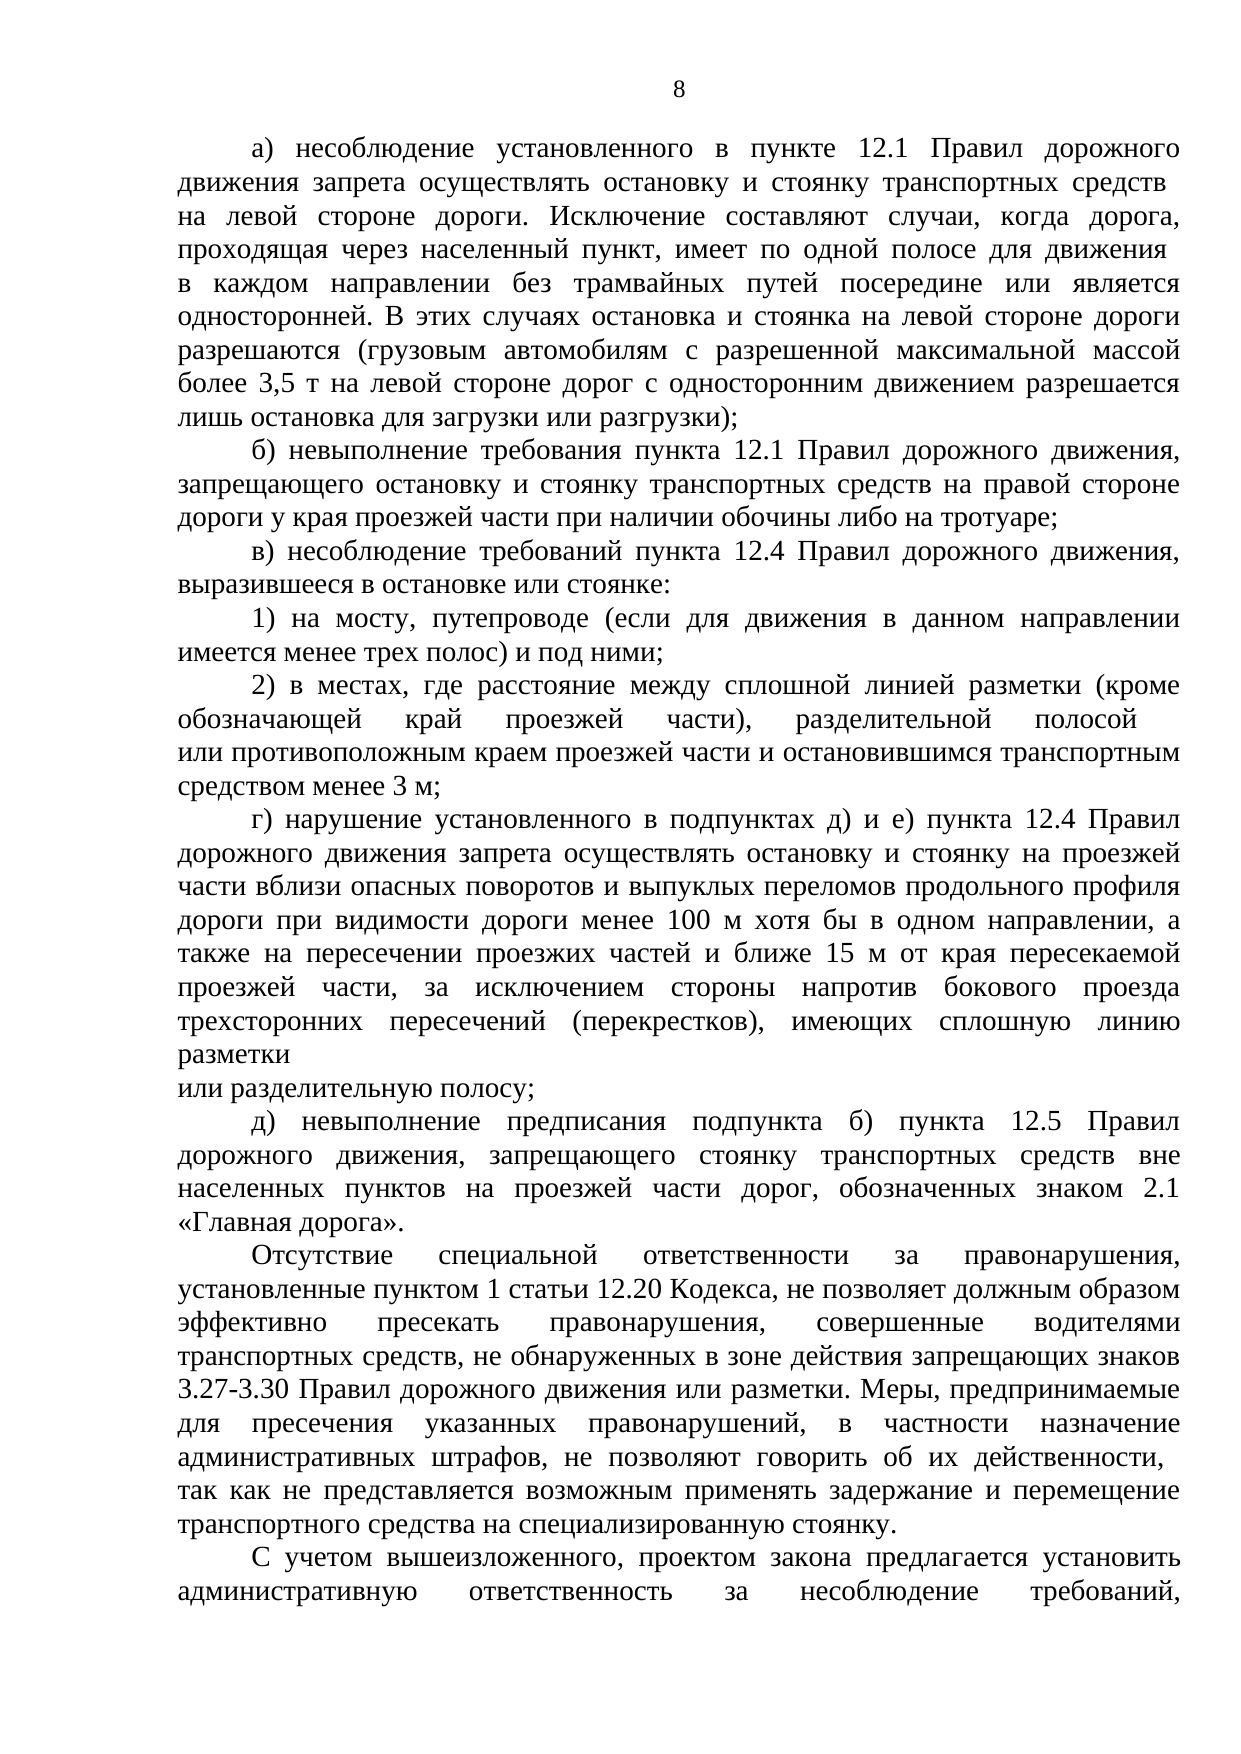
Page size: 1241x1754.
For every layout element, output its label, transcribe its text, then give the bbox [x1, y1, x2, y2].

text 1) на мосту, путепроводе (если для движения в данном направлении имеется менее трех полос) и под ними; [177, 600, 1181, 667]
text в) несоблюдение требований пункта 12.4 Правил дорожного движения, выразившееся в остановке или стоянке: [177, 533, 1181, 600]
text Отсутствие специальной ответственности за правонарушения, установленные пунктом 1 статьи 12.20 Кодекса, не позволяет должным образом эффективно пресекать правонарушения, совершенные водителями транспортных средств, не обнаруженных в зоне действия запрещающих знаков 3.27-3.30 Правил дорожного движения или разметки. Меры, предпринимаемые для пресечения указанных правонарушений, в частности назначение административных штрафов, не позволяют говорить об их действенности, так как не представляется возможным применять задержание и перемещение транспортного средства на специализированную стоянку. [177, 1237, 1181, 1539]
text б) невыполнение требования пункта 12.1 Правил дорожного движения, запрещающего остановку и стоянку транспортных средств на правой стороне дороги у края проезжей части при наличии обочины либо на тротуаре; [177, 432, 1181, 533]
text а) несоблюдение установленного в пункте 12.1 Правил дорожного движения запрета осуществлять остановку и стоянку транспортных средств на левой стороне дороги. Исключение составляют случаи, когда дорога, проходящая через населенный пункт, имеет по одной полосе для движения в каждом направлении без трамвайных путей посередине или является односторонней. В этих случаях остановка и стоянка на левой стороне дороги разрешаются (грузовым автомобилям с разрешенной максимальной массой более 3,5 т на левой стороне дорог с односторонним движением разрешается лишь остановка для загрузки или разгрузки); [177, 131, 1181, 432]
text д) невыполнение предписания подпункта б) пункта 12.5 Правил дорожного движения, запрещающего стоянку транспортных средств вне населенных пунктов на проезжей части дорог, обозначенных знаком 2.1 «Главная дорога». [177, 1103, 1181, 1237]
text 2) в местах, где расстояние между сплошной линией разметки (кроме обозначающей край проезжей части), разделительной полосой или противоположным краем проезжей части и остановившимся транспортным средством менее 3 м; [177, 667, 1181, 801]
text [177, 1539, 1181, 1606]
text г) нарушение установленного в подпунктах д) и е) пункта 12.4 Правил дорожного движения запрета осуществлять остановку и стоянку на проезжей части вблизи опасных поворотов и выпуклых переломов продольного профиля дороги при видимости дороги менее 100 м хотя бы в одном направлении, а также на пересечении проезжих частей и ближе 15 м от края пересекаемой проезжей части, за исключением стороны напротив бокового проезда трехсторонних пересечений (перекрестков), имеющих сплошную линию разметки или разделительную полосу; [177, 801, 1181, 1103]
